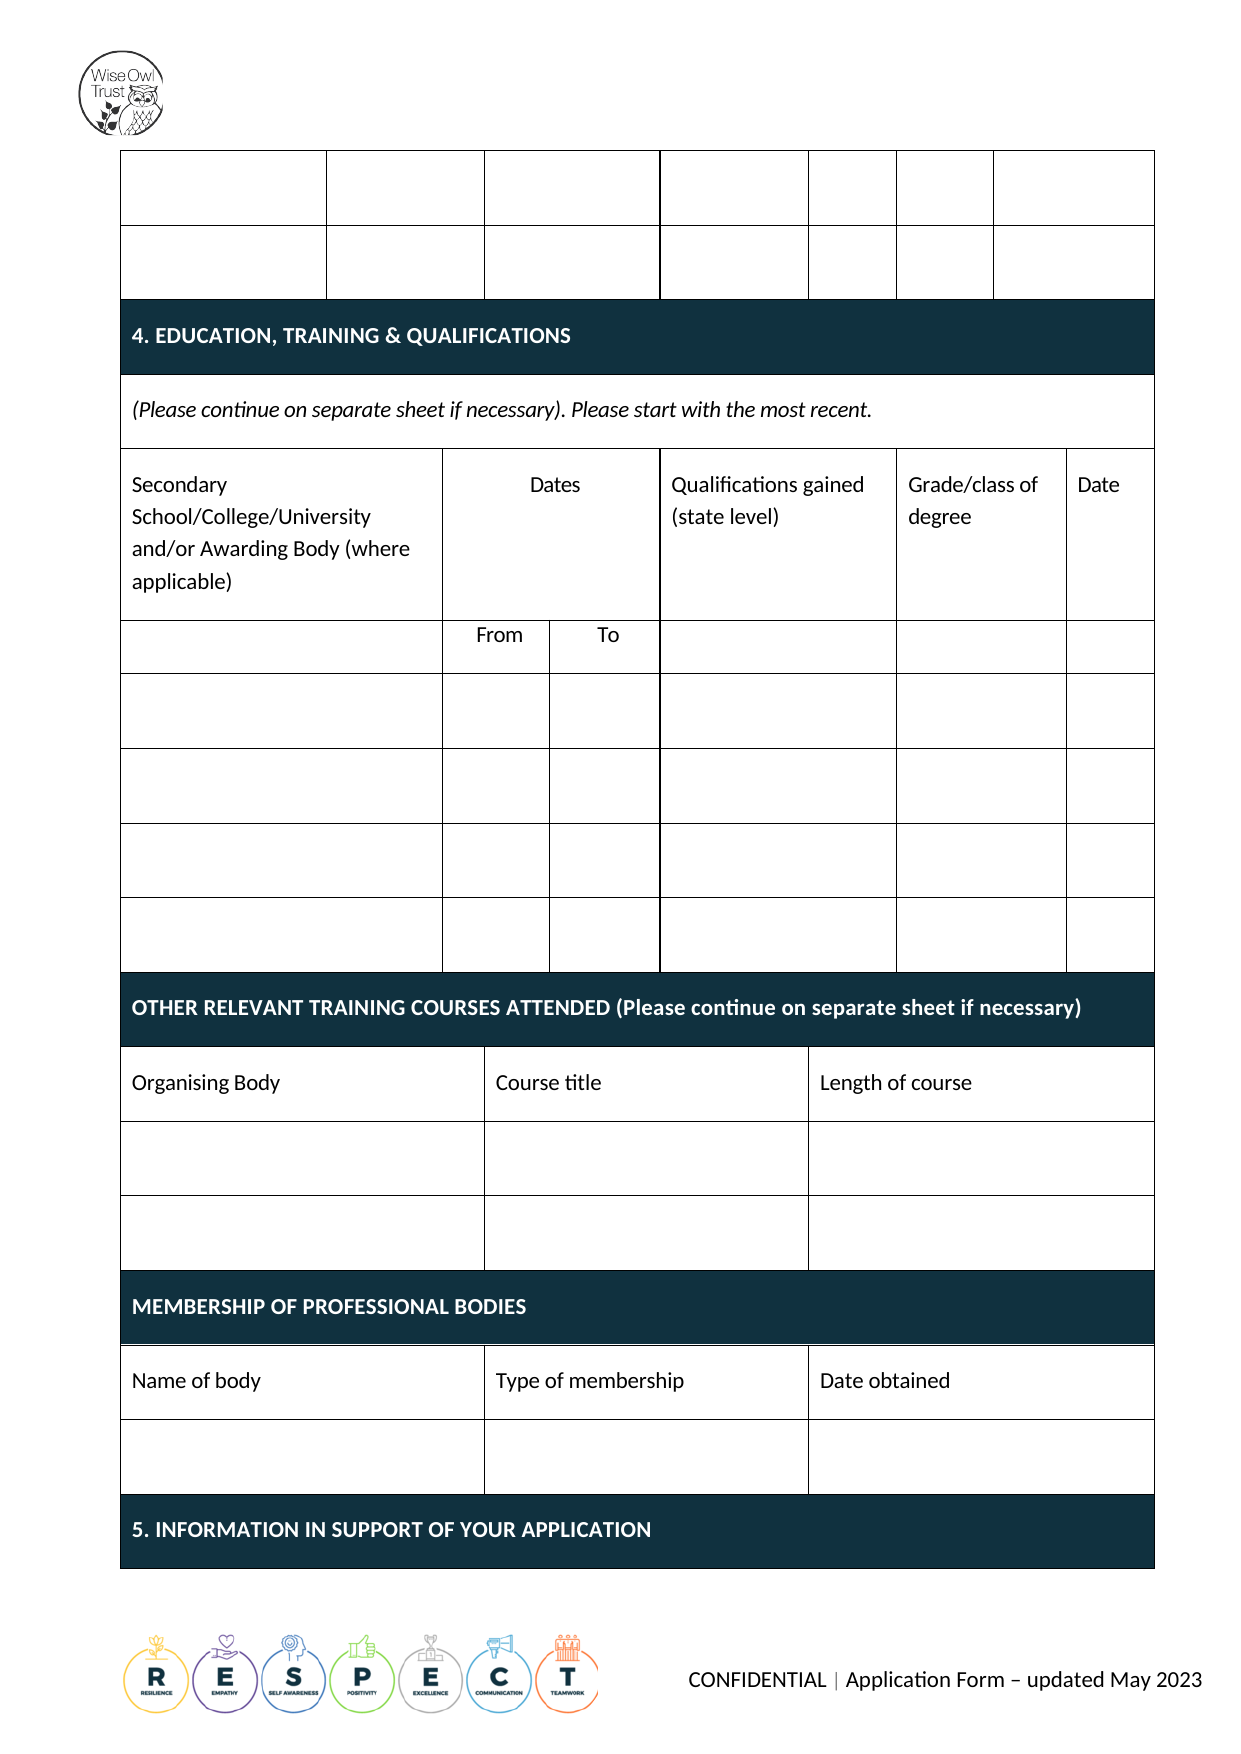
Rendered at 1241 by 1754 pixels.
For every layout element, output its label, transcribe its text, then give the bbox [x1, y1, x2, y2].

table_cell [897, 824, 1066, 897]
table_cell [485, 226, 659, 299]
table_cell [327, 151, 484, 224]
table_cell [121, 898, 442, 972]
table_cell [994, 151, 1154, 224]
table_cell [809, 1420, 1154, 1494]
table_cell [121, 824, 442, 897]
table_cell Name of body [121, 1346, 484, 1419]
table_cell From [443, 621, 549, 673]
table_cell [550, 749, 659, 822]
table_cell Grade/class of degree [897, 449, 1066, 619]
table_cell [550, 824, 659, 897]
table_cell Course title [485, 1047, 808, 1121]
table_cell [121, 1420, 484, 1494]
table_cell [485, 1420, 808, 1494]
table_cell Date [1067, 449, 1154, 619]
table_cell [121, 749, 442, 822]
table_cell Date obtained [809, 1346, 1154, 1419]
table_cell [121, 621, 442, 673]
table_cell [809, 151, 896, 224]
table_cell MEMBERSHIP OF PROFESSIONAL BODIES [121, 1271, 1154, 1344]
table_cell [485, 1122, 808, 1195]
table_cell [661, 621, 896, 673]
table_cell [1067, 824, 1154, 897]
table_cell [1067, 621, 1154, 673]
table_cell (Please continue on separate sheet if necessary). Please start with the most recent. [121, 375, 1154, 448]
picture [120, 1625, 598, 1717]
table_cell [897, 226, 993, 299]
table_cell [121, 151, 326, 224]
table_cell Qualifications gained (state level) [661, 449, 896, 619]
table_cell [897, 749, 1066, 822]
table_cell [1067, 674, 1154, 748]
table_cell 4. EDUCATION, TRAINING & QUALIFICATIONS [121, 300, 1154, 374]
table_cell [1067, 749, 1154, 822]
table_cell [897, 151, 993, 224]
table_cell [897, 898, 1066, 972]
table_cell [661, 749, 896, 822]
table_cell [121, 1122, 484, 1195]
table_cell [443, 749, 549, 822]
table_cell [485, 1196, 808, 1270]
table_cell Length of course [809, 1047, 1154, 1121]
table_cell OTHER RELEVANT TRAINING COURSES ATTENDED (Please continue on separate sheet if necessary) [121, 973, 1154, 1046]
table_cell [661, 226, 808, 299]
table_cell [550, 898, 659, 972]
table_cell To [550, 621, 659, 673]
table_cell Secondary School/College/University and/or Awarding Body (where applicable) [121, 449, 442, 619]
picture [78, 50, 163, 135]
table_cell [897, 621, 1066, 673]
table_cell [550, 674, 659, 748]
table_cell [994, 226, 1154, 299]
table_cell [1067, 898, 1154, 972]
table_cell Type of membership [485, 1346, 808, 1419]
table_cell Dates [443, 449, 659, 619]
table_cell Organising Body [121, 1047, 484, 1121]
table_cell [327, 226, 484, 299]
table_cell [443, 898, 549, 972]
table_cell [121, 1196, 484, 1270]
table_cell [661, 824, 896, 897]
table_cell [809, 1122, 1154, 1195]
table_cell 5. INFORMATION IN SUPPORT OF YOUR APPLICATION [121, 1495, 1154, 1568]
table_cell [661, 151, 808, 224]
table_cell [121, 674, 442, 748]
table_cell [121, 226, 326, 299]
table_cell [897, 674, 1066, 748]
table_cell [661, 898, 896, 972]
table_cell [809, 226, 896, 299]
table_cell [485, 151, 659, 224]
table_cell [443, 824, 549, 897]
table_cell [809, 1196, 1154, 1270]
table_cell [661, 674, 896, 748]
table_cell [443, 674, 549, 748]
